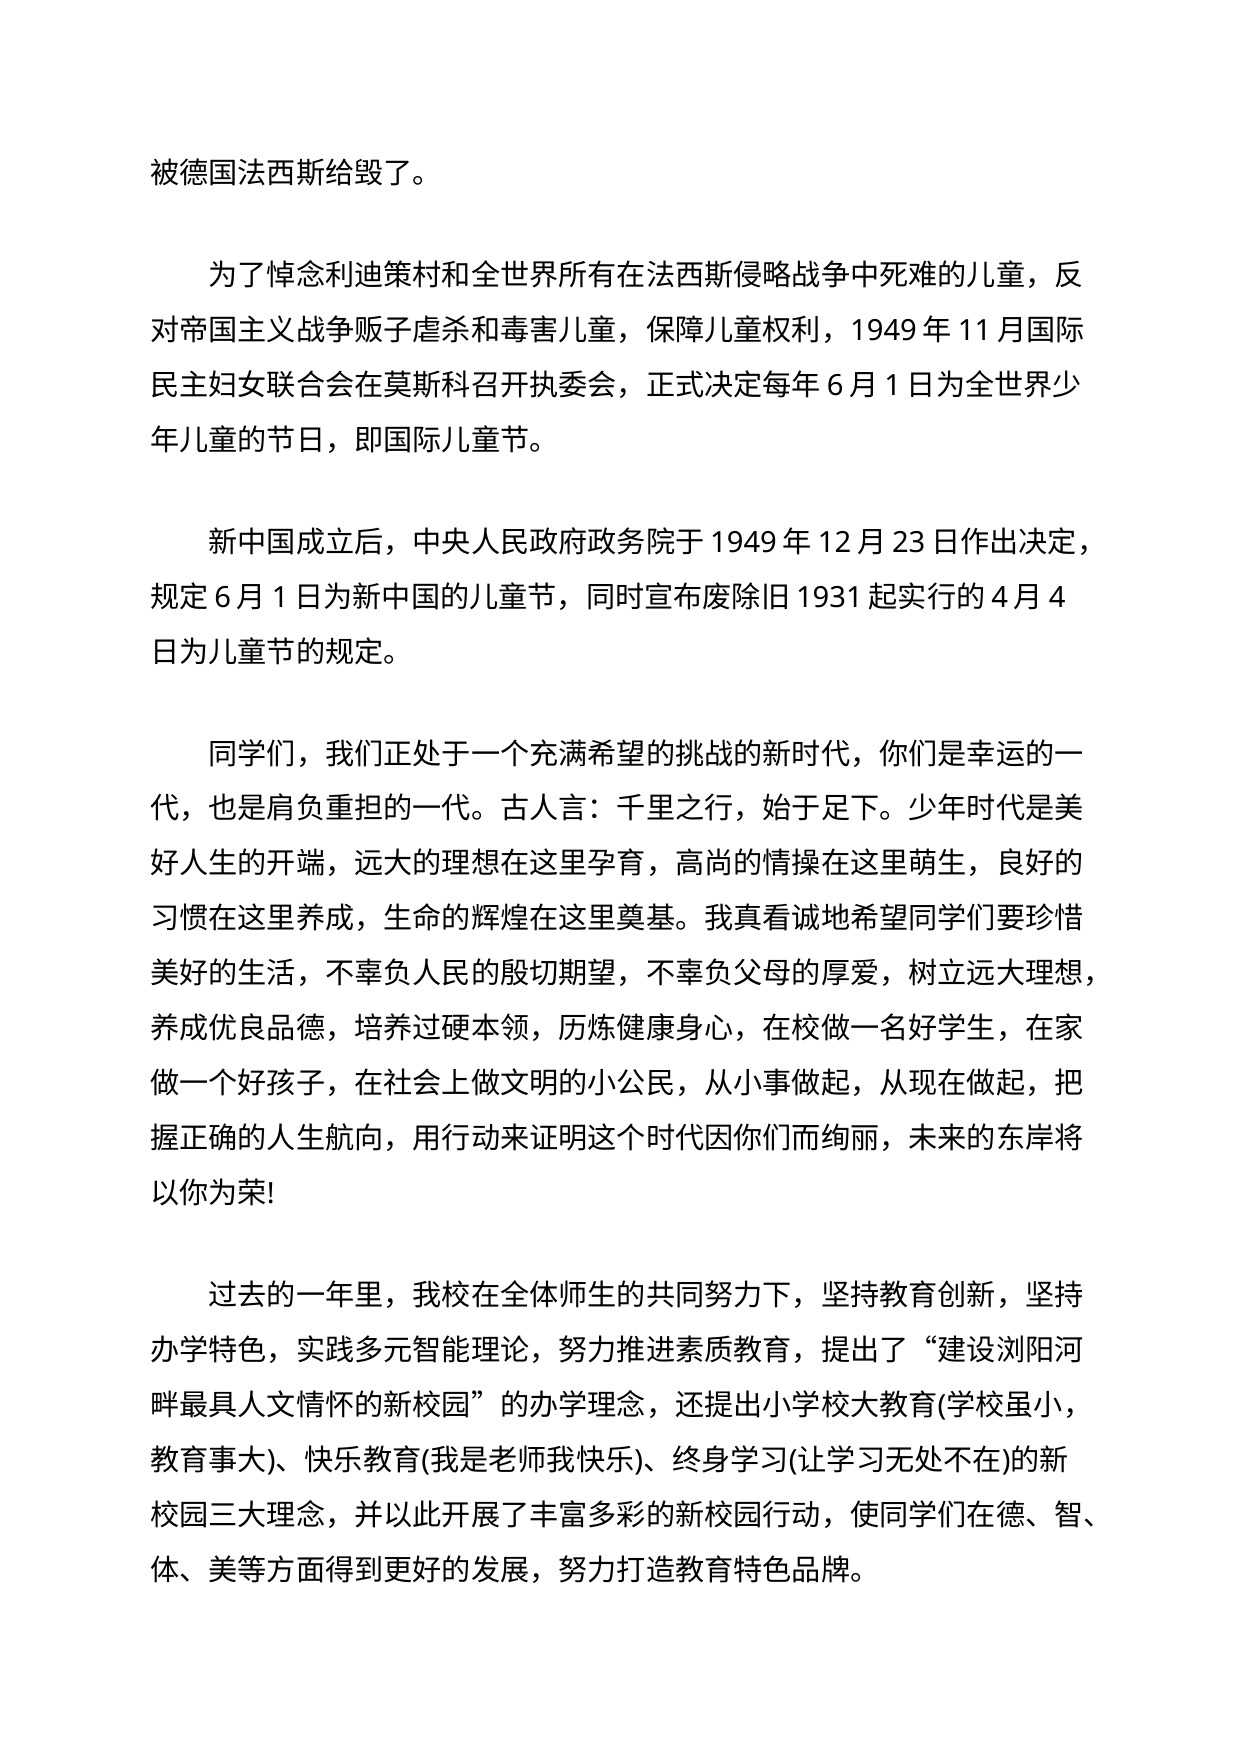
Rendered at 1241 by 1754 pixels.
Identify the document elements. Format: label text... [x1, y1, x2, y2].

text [150, 150, 1090, 192]
text 同学们，我们正处于一个充满希望的挑战的新时代，你们是幸运的一代，也是肩负重担的一代。古人言：千里之行，始于足下。少年时代是美好人生的开端，远大的理想在这里孕育，高尚的情操在这里萌生，良好的习惯在这里养成，生命的辉煌在这里奠基。我真看诚地希望同学们要珍惜美好的生活，不辜负人民的殷切期望，不辜负父母的厚爱，树立远大理想，养成优良品德，培养过硬本领，历炼健康身心，在校做一名好学生，在家做一个好孩子，在社会上做文明的小公民，从小事做起，从现在做起，把握正确的人生航向，用行动来证明这个时代因你们而绚丽，未来的东岸将以你为荣! [150, 730, 1090, 1212]
text 新中国成立后，中央人民政府政务院于1949年12月23日作出决定，规定6月1日为新中国的儿童节，同时宣布废除旧1931起实行的4月4日为儿童节的规定。 [150, 518, 1090, 671]
text 为了悼念利迪策村和全世界所有在法西斯侵略战争中死难的儿童，反对帝国主义战争贩子虐杀和毒害儿童，保障儿童权利，1949年11月国际民主妇女联合会在莫斯科召开执委会，正式决定每年6月1日为全世界少年儿童的节日，即国际儿童节。 [150, 252, 1090, 459]
text 过去的一年里，我校在全体师生的共同努力下，坚持教育创新，坚持办学特色，实践多元智能理论，努力推进素质教育，提出了“建设浏阳河畔最具人文情怀的新校园”的办学理念，还提出小学校大教育(学校虽小，教育事大)、快乐教育(我是老师我快乐)、终身学习(让学习无处不在)的新校园三大理念，并以此开展了丰富多彩的新校园行动，使同学们在德、智、体、美等方面得到更好的发展，努力打造教育特色品牌。 [150, 1271, 1090, 1588]
